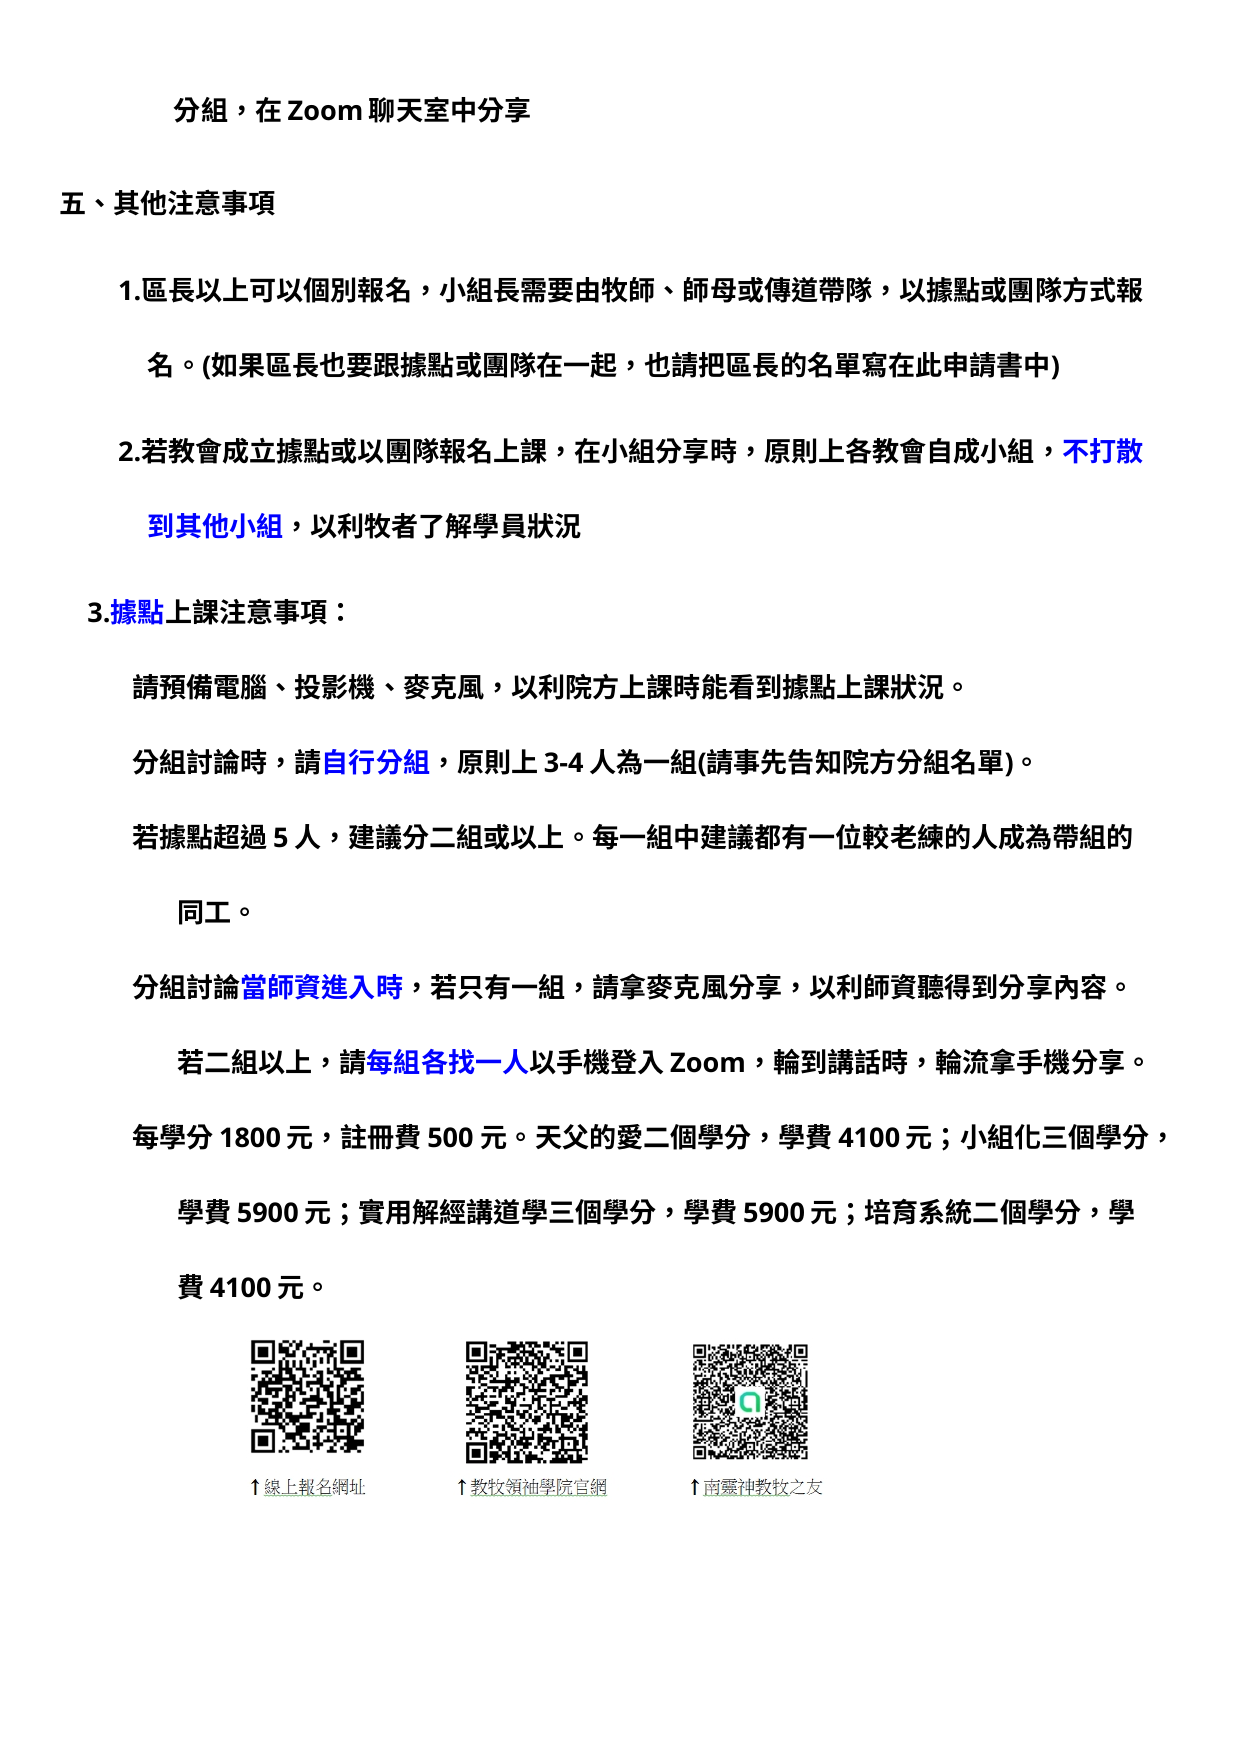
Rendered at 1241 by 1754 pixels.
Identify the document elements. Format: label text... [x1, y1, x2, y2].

text 1.區長以上可以個別報名，小組長需要由牧師、師母或傳道帶隊，以據點或團隊方式報名。(如果區長也要跟據點或團隊在一起，也請把區長的名單寫在此申請書中) [118, 251, 1152, 401]
text 3.據點上課注意事項： [59, 573, 1152, 648]
text 每學分1800元，註冊費500 元。天父的愛二個學分，學費4100元；小組化三個學分，學費5900元；實用解經講道學三個學分，學費5900元；培育系統二個學分，學費4100元。 [118, 1098, 1152, 1323]
picture [230, 1323, 836, 1505]
text 若據點超過5人，建議分二組或以上。每一組中建議都有一位較老練的人成為帶組的同工。 [118, 798, 1152, 948]
text 五、其他注意事項 [59, 164, 1152, 239]
text 請預備電腦、投影機、麥克風，以利院方上課時能看到據點上課狀況。 [118, 648, 1152, 723]
text 分組討論時，請自行分組，原則上3-4人為一組(請事先告知院方分組名單)。 [118, 723, 1152, 798]
text 分組，在Zoom聊天室中分享 [117, 71, 1152, 146]
text 2.若教會成立據點或以團隊報名上課，在小組分享時，原則上各教會自成小組，不打散到其他小組，以利牧者了解學員狀況 [118, 412, 1152, 562]
text 分組討論當師資進入時，若只有一組，請拿麥克風分享，以利師資聽得到分享內容。若二組以上，請每組各找一人以手機登入Zoom，輪到講話時，輪流拿手機分享。 [118, 948, 1152, 1098]
